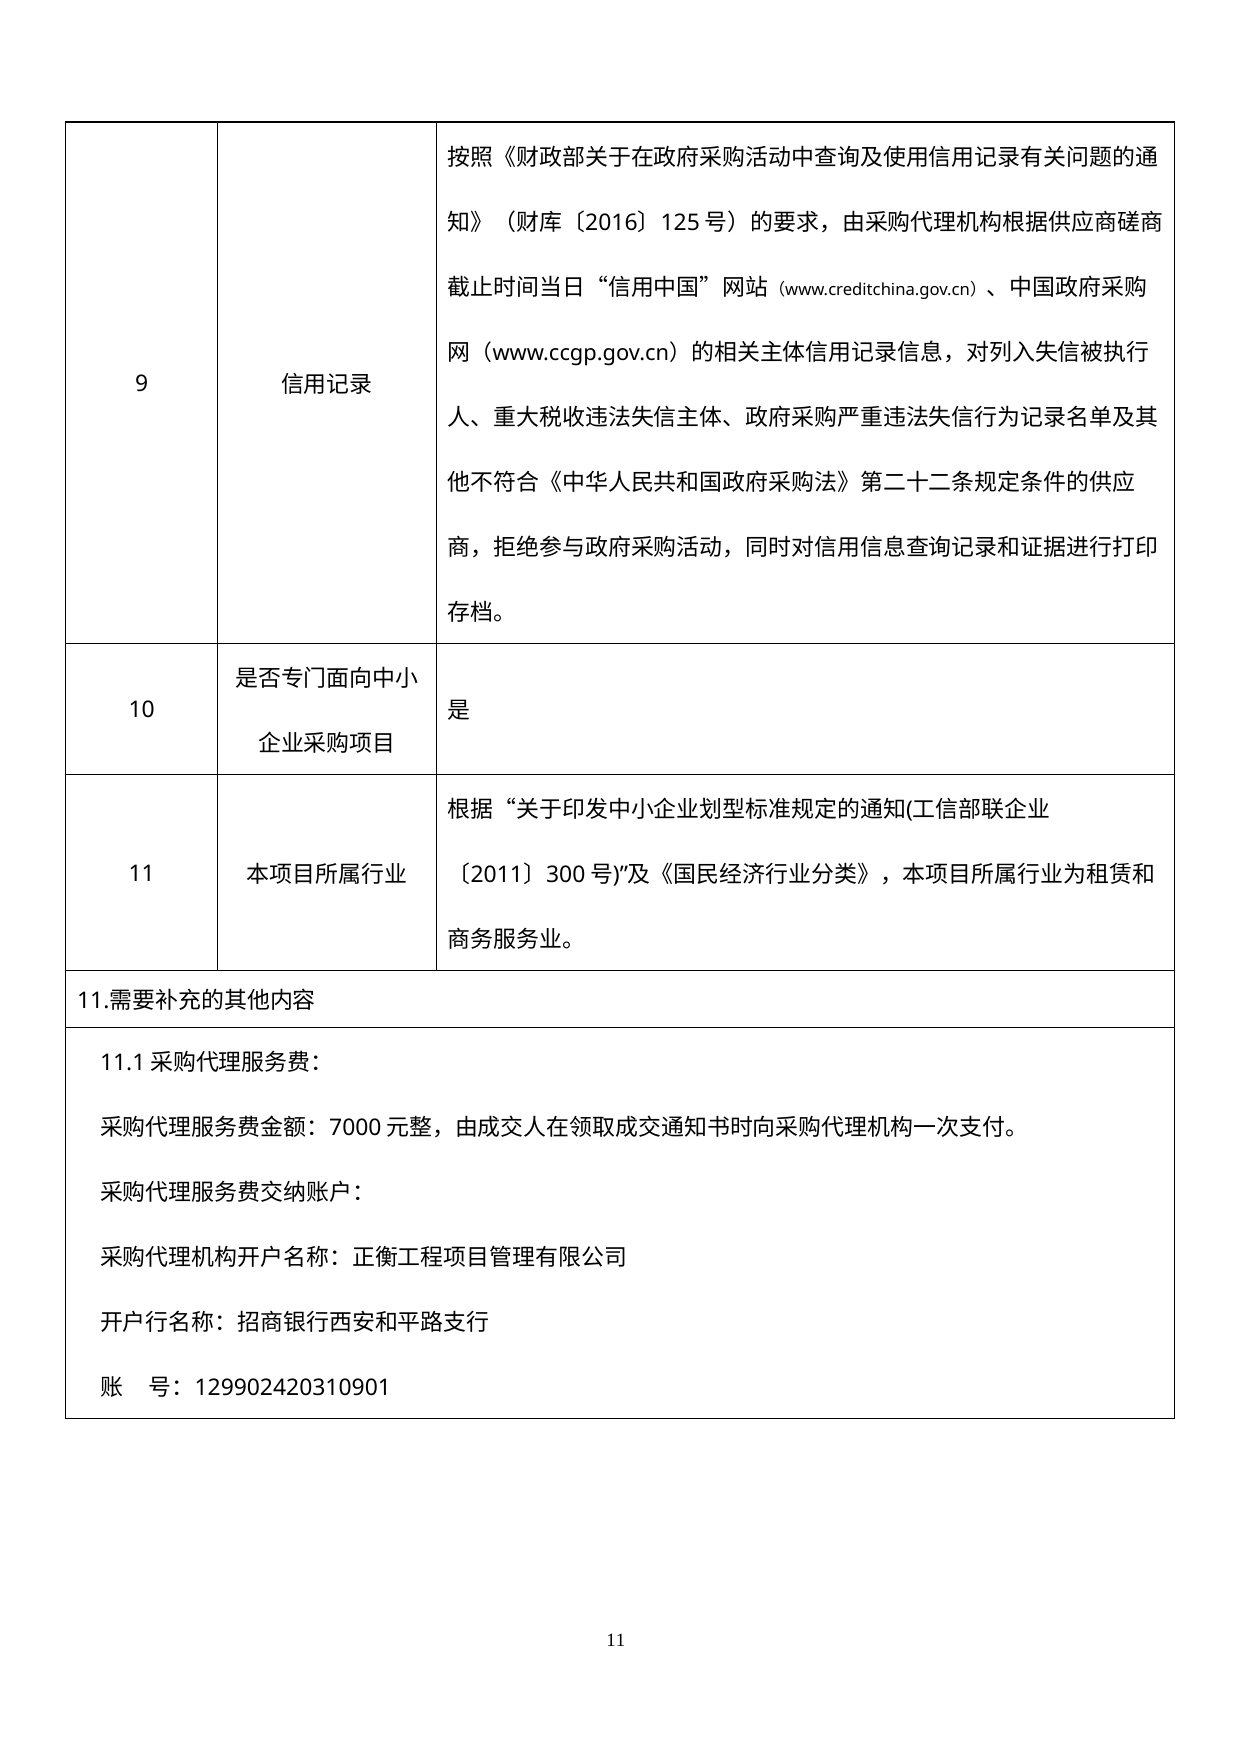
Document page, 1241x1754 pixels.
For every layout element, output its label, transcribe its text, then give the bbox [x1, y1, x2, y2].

table_cell 根据“关于印发中小企业划型标准规定的通知(工信部联企业〔2011〕300号)”及《国民经济行业分类》，本项目所属行业为租赁和商务服务业。 [437, 775, 1174, 969]
table_cell 9 [66, 123, 217, 642]
table_cell 是 [437, 644, 1174, 773]
table_cell 信用记录 [218, 123, 436, 642]
table_cell 11 [66, 775, 217, 969]
table_cell 11.1采购代理服务费： 采购代理服务费金额：7000元整，由成交人在领取成交通知书时向采购代理机构一次支付。 采购代理服务费交纳账户： 采购代理机构开户名称：正衡工程项目管理有限公司 开户行名称：招商银行西安和平路支行 账 号：129902420310901 [66, 1028, 1174, 1418]
table_cell 是否专门面向中小企业采购项目 [218, 644, 436, 773]
table_cell 按照《财政部关于在政府采购活动中查询及使用信用记录有关问题的通知》（财库〔2016〕125号）的要求，由采购代理机构根据供应商磋商截止时间当日“信用中国”网站（www.creditchina.gov.cn）、中国政府采购网（www.ccgp.gov.cn）的相关主体信用记录信息，对列入失信被执行人、重大税收违法失信主体、政府采购严重违法失信行为记录名单及其他不符合《中华人民共和国政府采购法》第二十二条规定条件的供应商，拒绝参与政府采购活动，同时对信用信息查询记录和证据进行打印存档。 [437, 123, 1174, 642]
table_cell 11.需要补充的其他内容 [66, 971, 1174, 1027]
table_cell 本项目所属行业 [218, 775, 436, 969]
table_cell 10 [66, 644, 217, 773]
